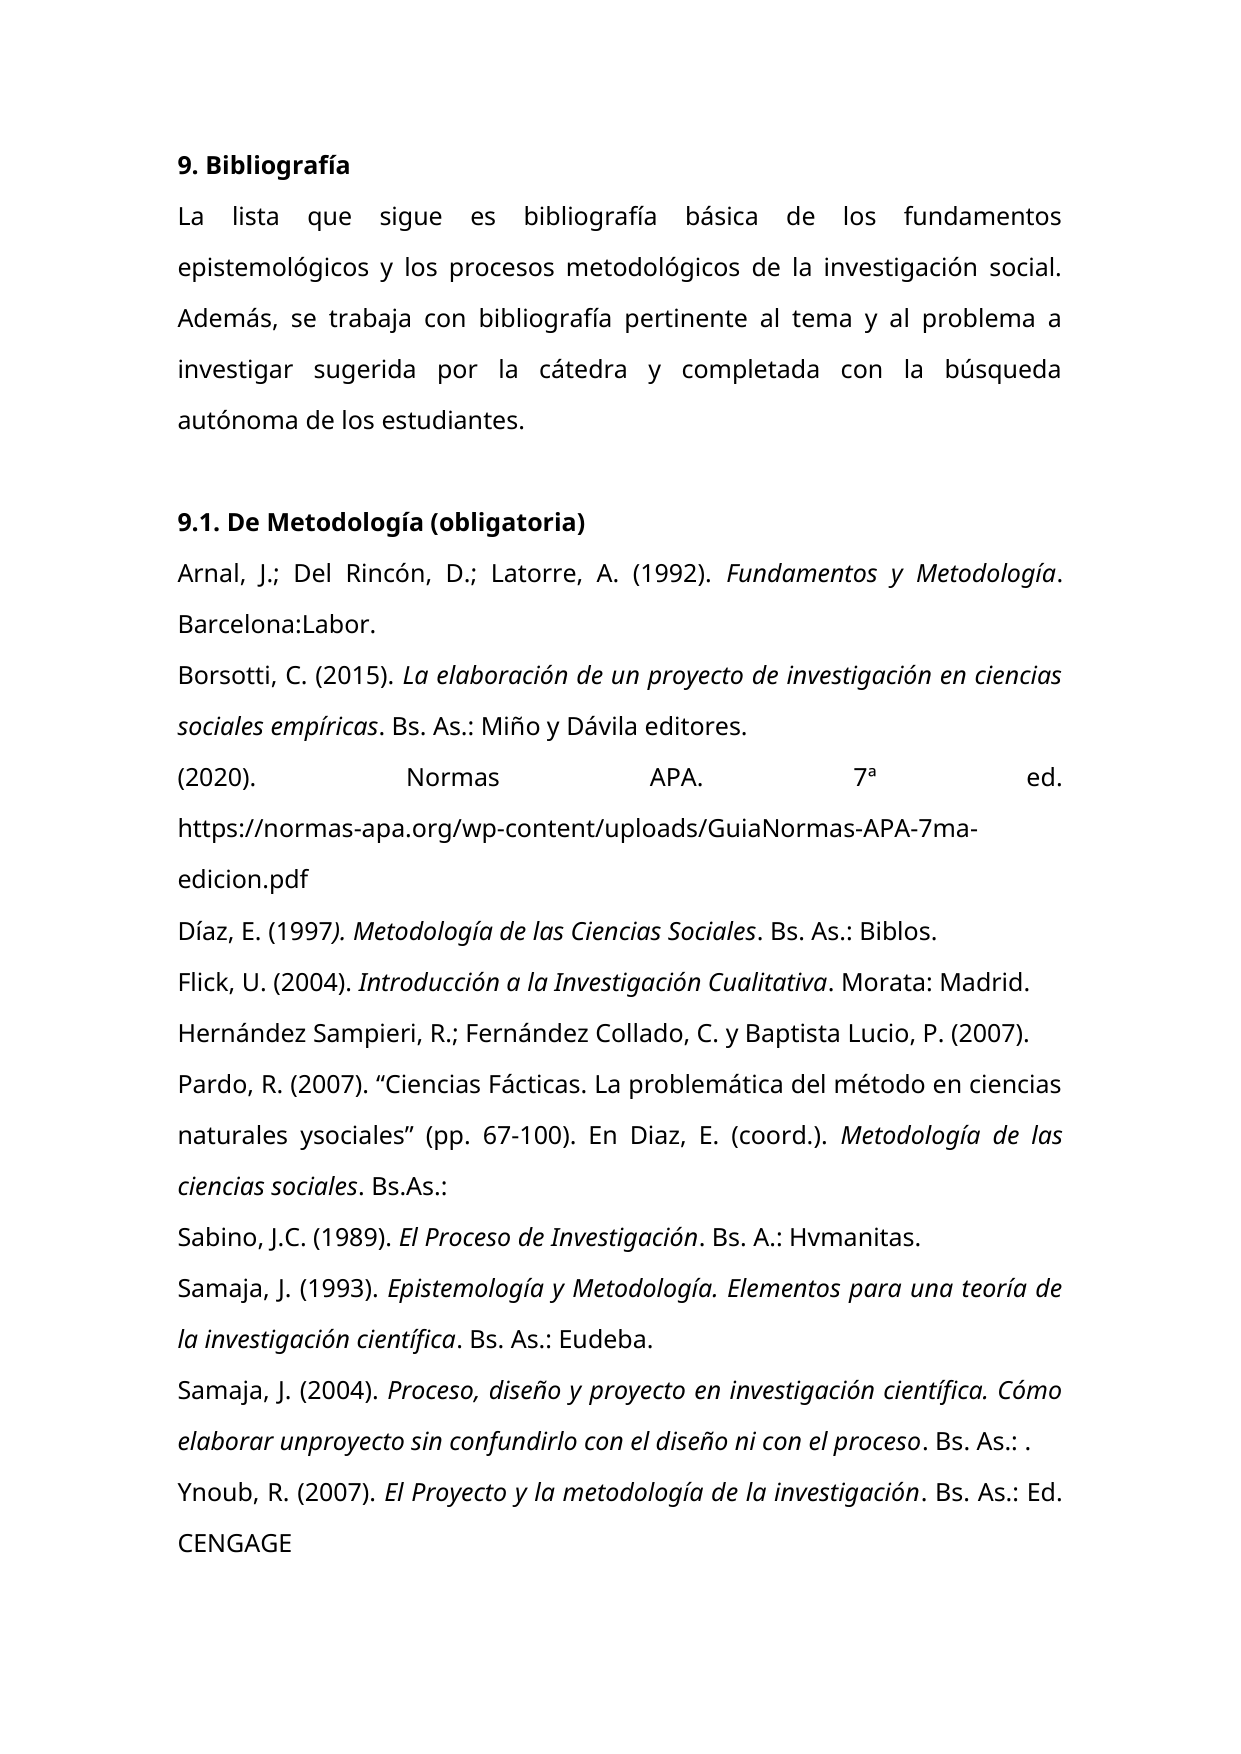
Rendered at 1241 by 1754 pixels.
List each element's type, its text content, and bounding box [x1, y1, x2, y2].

text Samaja, J. (1993). Epistemología y Metodología. Elementos para una teoría de la investigación científica. Bs. As.: Eudeba. [177, 1271, 1063, 1356]
text 9.1. De Metodología (obligatoria) [177, 505, 1063, 539]
text Pardo, R. (2007). “Ciencias Fácticas. La problemática del método en ciencias naturales ysociales” (pp. 67-100). En Diaz, E. (coord.). Metodología de las ciencias sociales. Bs.As.: [177, 1066, 1063, 1202]
text La lista que sigue es bibliografía básica de los fundamentos epistemológicos y los procesos metodológicos de la investigación social. Además, se trabaja con bibliografía pertinente al tema y al problema a investigar sugerida por la cátedra y completada con la búsqueda autónoma de los estudiantes. [177, 199, 1063, 437]
text (2020). Normas APA. 7ª ed. https://normas-apa.org/wp-content/uploads/GuiaNormas-APA-7ma-edicion.pdf [177, 760, 1063, 896]
text Borsotti, C. (2015). La elaboración de un proyecto de investigación en ciencias sociales empíricas. Bs. As.: Miño y Dávila editores. [177, 658, 1063, 743]
text Arnal, J.; Del Rincón, D.; Latorre, A. (1992). Fundamentos y Metodología. Barcelona:Labor. [177, 556, 1063, 641]
text Hernández Sampieri, R.; Fernández Collado, C. y Baptista Lucio, P. (2007). [177, 1015, 1063, 1049]
text Sabino, J.C. (1989). El Proceso de Investigación. Bs. A.: Hvmanitas. [177, 1219, 1063, 1253]
text Ynoub, R. (2007). El Proyecto y la metodología de la investigación. Bs. As.: Ed. CENGAGE [177, 1475, 1063, 1560]
text Samaja, J. (2004). Proceso, diseño y proyecto en investigación científica. Cómo elaborar unproyecto sin confundirlo con el diseño ni con el proceso. Bs. As.: . [177, 1373, 1063, 1458]
text 9. Bibliografía [177, 148, 1063, 182]
text Flick, U. (2004). Introducción a la Investigación Cualitativa. Morata: Madrid. [177, 964, 1063, 998]
text Díaz, E. (1997). Metodología de las Ciencias Sociales. Bs. As.: Biblos. [177, 913, 1063, 947]
